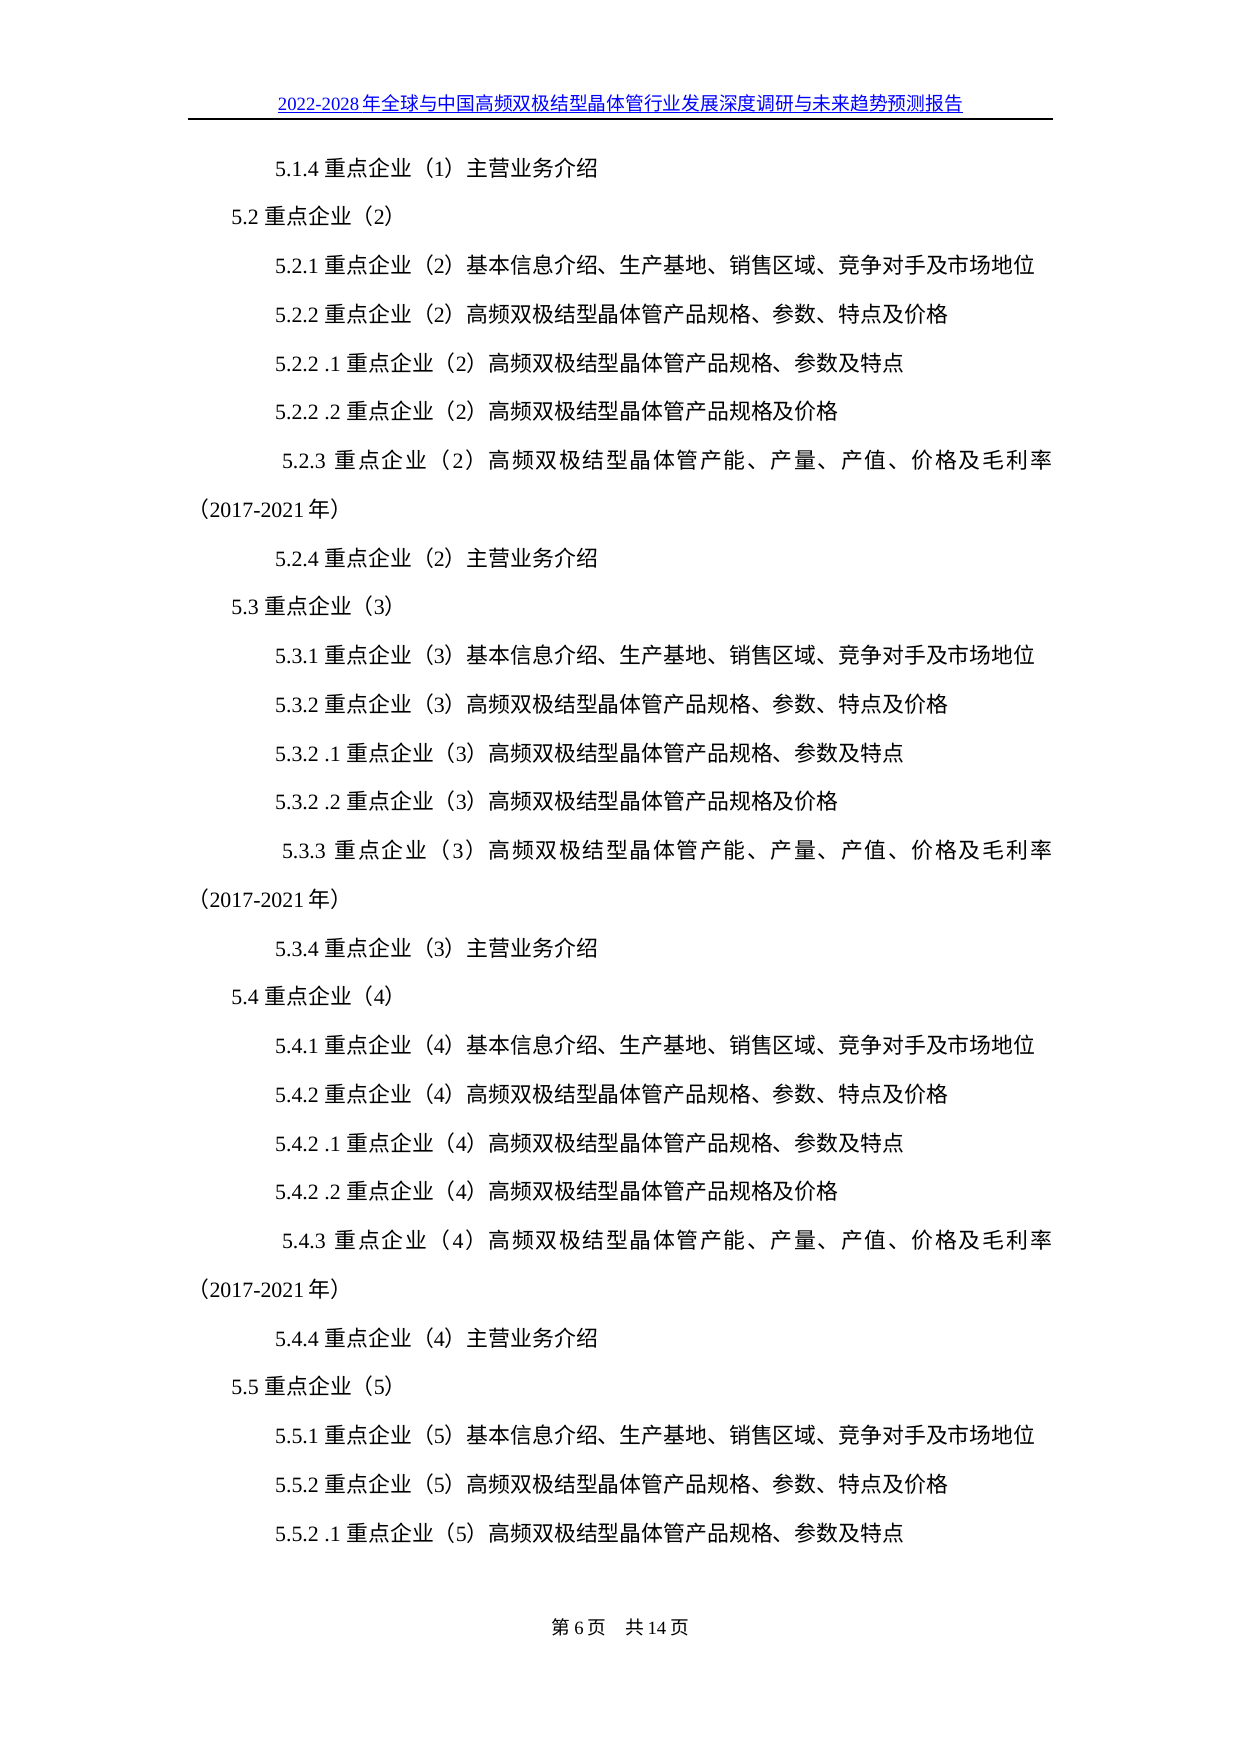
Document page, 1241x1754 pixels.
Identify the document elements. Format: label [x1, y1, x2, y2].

text [187, 150, 1053, 1548]
